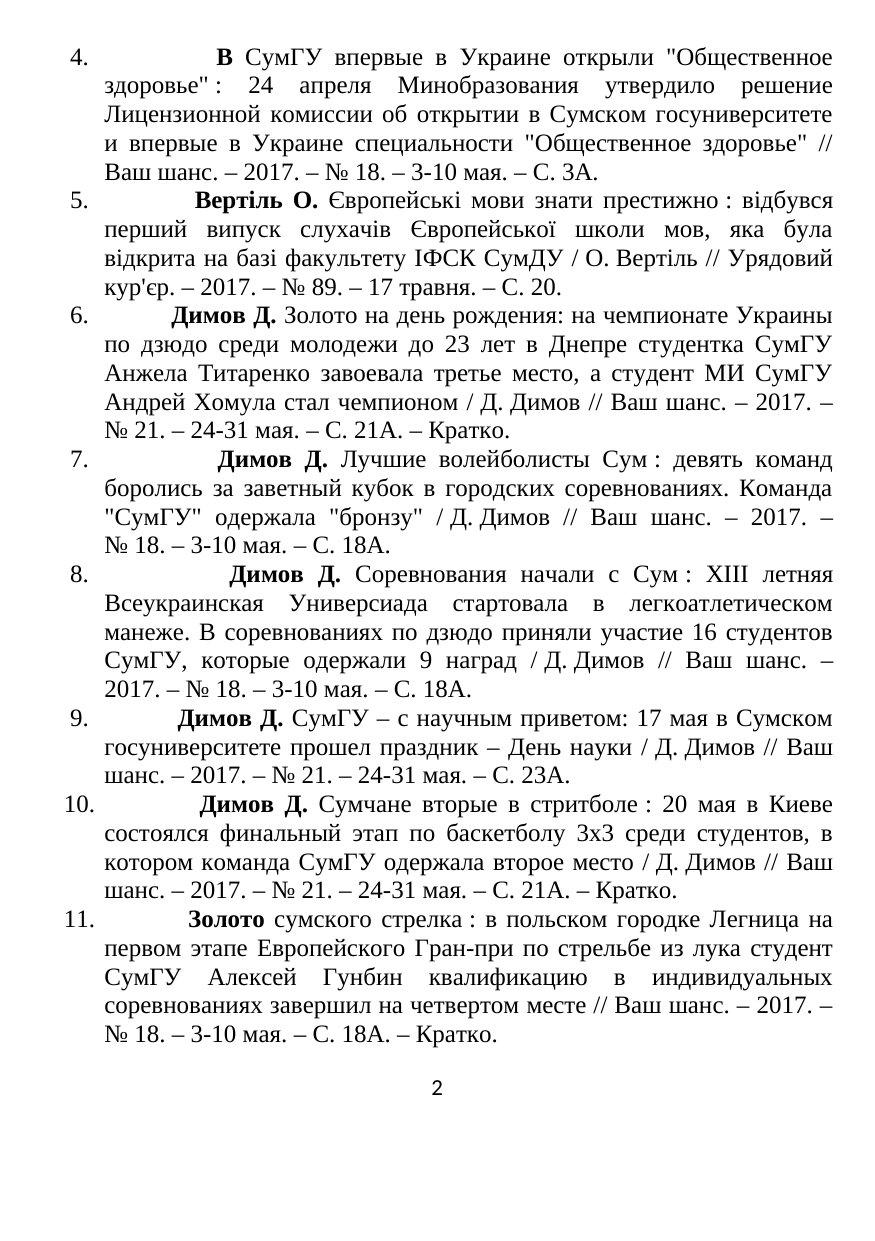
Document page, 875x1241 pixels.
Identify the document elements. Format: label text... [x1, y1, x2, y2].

table_cell Димов Д. Соревнования начали с Сум : XIII летняя Всеукраинская Универсиада стартовала в легкоатлетическом манеже. В соревнованиях по дзюдо приняли участие 16 студентов СумГУ, которые одержали 9 наград / Д. Димов // Ваш шанс. – 2017. – № 18. – 3-10 мая. – С. 18А. [104, 559, 833, 703]
table_cell В СумГУ впервые в Украине открыли "Общественное здоровье" : 24 апреля Минобразования утвердило решение Лицензионной комиссии об открытии в Сумском госуниверситете и впервые в Украине специальности "Общественное здоровье" // Ваш шанс. – 2017. – № 18. – 3-10 мая. – С. 3А. [104, 42, 833, 185]
table_cell 16. [42, 789, 104, 904]
table_cell 2. [42, 42, 104, 185]
table_cell 3. [42, 904, 104, 1048]
table_cell Димов Д. Золото на день рождения: на чемпионате Украины по дзюдо среди молодежи до 23 лет в Днепре студентка СумГУ Анжела Титаренко завоевала третье место, а студент МИ СумГУ Андрей Хомула стал чемпионом / Д. Димов // Ваш шанс. – 2017. – № 21. – 24-31 мая. – С. 21А. – Кратко. [104, 300, 833, 444]
table_cell 13. [42, 444, 104, 559]
table_cell Димов Д. Лучшие волейболисты Сум : девять команд боролись за заветный кубок в городских соревнованиях. Команда "СумГУ" одержала "бронзу" / Д. Димов // Ваш шанс. – 2017. – № 18. – 3-10 мая. – С. 18А. [104, 444, 833, 559]
table_cell 14. [42, 559, 104, 703]
table_cell Золото сумского стрелка : в польском городке Легница на первом этапе Европейского Гран-при по стрельбе из лука студент СумГУ Алексей Гунбин квалификацию в индивидуальных соревнованиях завершил на четвертом месте // Ваш шанс. – 2017. – № 18. – 3-10 мая. – С. 18А. – Кратко. [104, 904, 833, 1048]
table_cell 15. [42, 703, 104, 789]
table_cell 12. [42, 300, 104, 444]
table_cell Вертіль О. Європейські мови знати престижно : відбувся перший випуск слухачів Європейської школи мов, яка була відкрита на базі факультету ІФСК СумДУ / О. Вертіль // Урядовий кур'єр. – 2017. – № 89. – 17 травня. – С. 20. [104, 185, 833, 300]
table_cell 11. [42, 185, 104, 300]
table_cell Димов Д. Сумчане вторые в стритболе : 20 мая в Киеве состоялся финальный этап по баскетболу 3х3 среди студентов, в котором команда СумГУ одержала второе место / Д. Димов // Ваш шанс. – 2017. – № 21. – 24-31 мая. – С. 21А. – Кратко. [104, 789, 833, 904]
table_cell Димов Д. СумГУ – с научным приветом: 17 мая в Сумском госуниверситете прошел праздник – День науки / Д. Димов // Ваш шанс. – 2017. – № 21. – 24-31 мая. – С. 23А. [104, 703, 833, 789]
